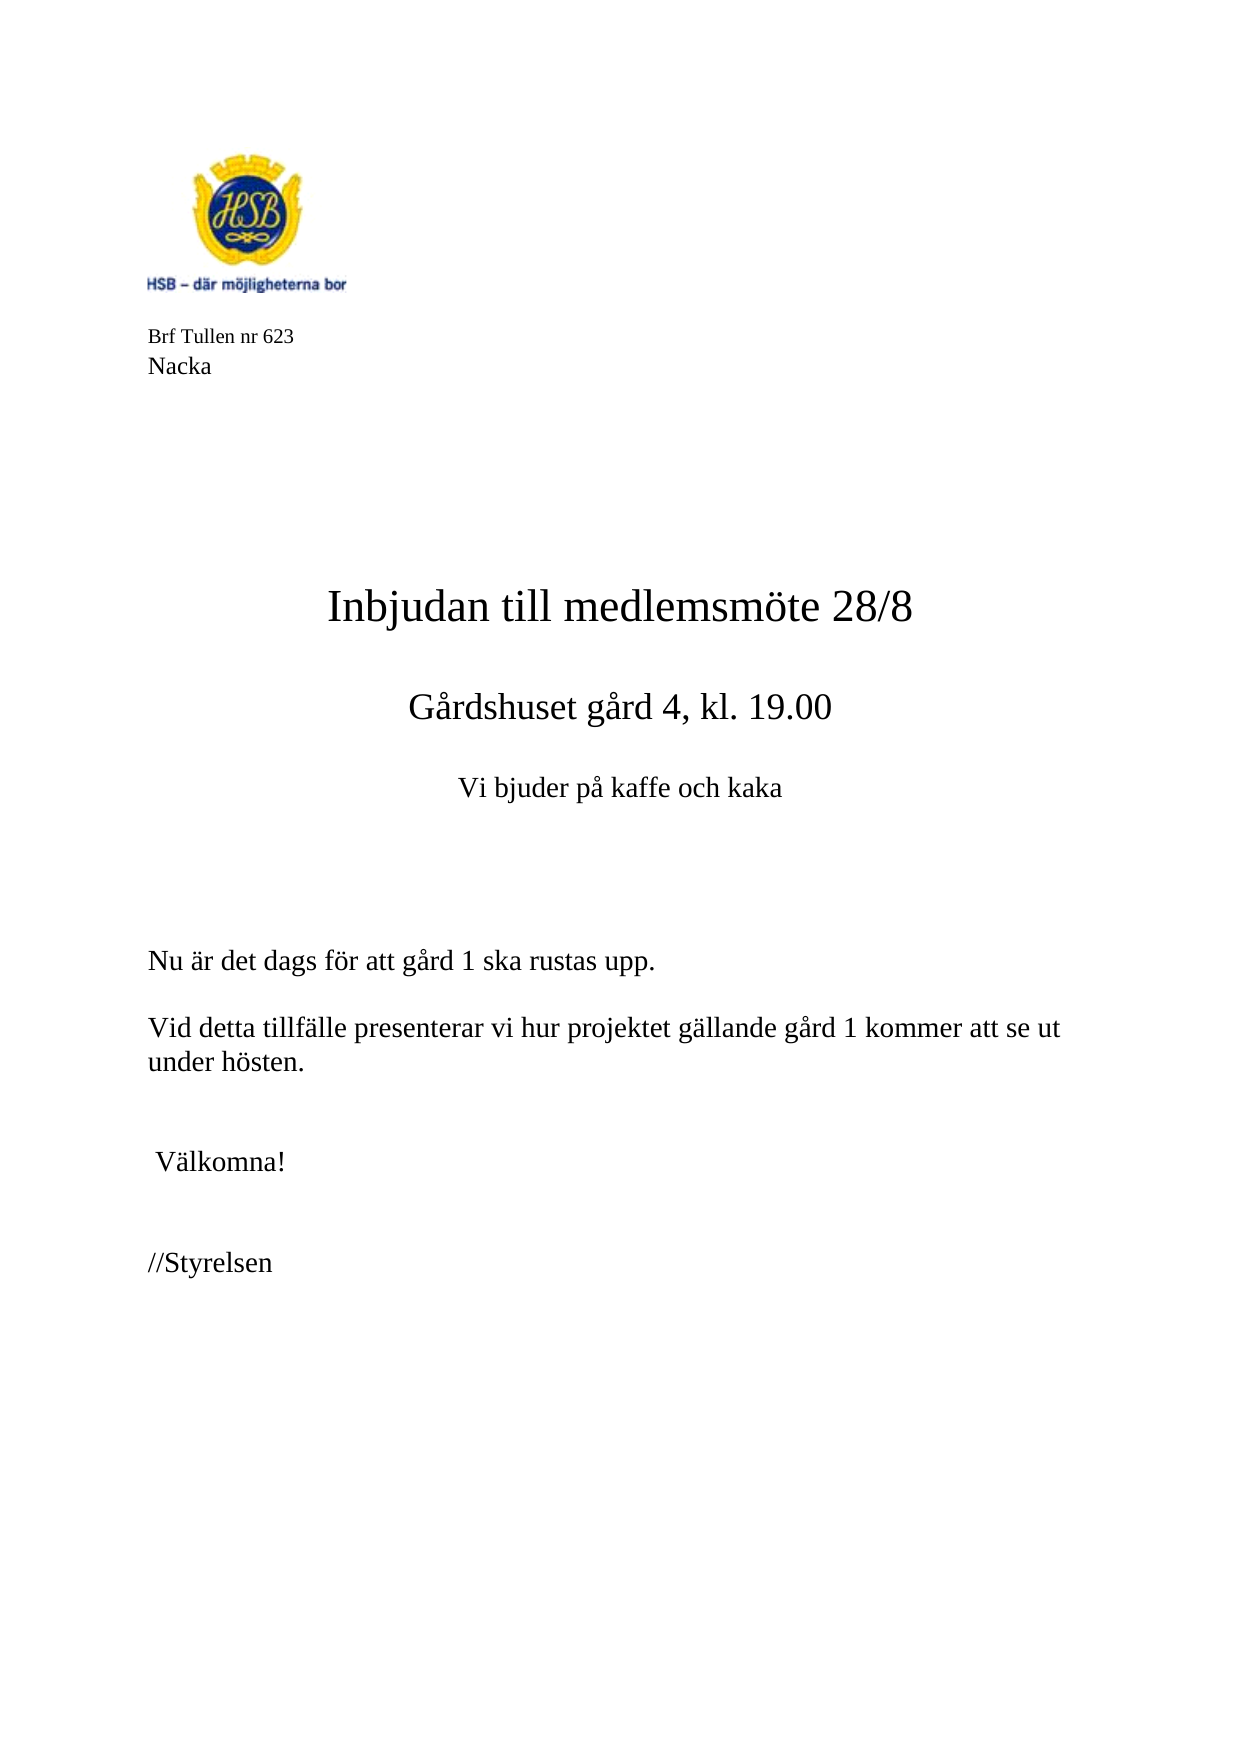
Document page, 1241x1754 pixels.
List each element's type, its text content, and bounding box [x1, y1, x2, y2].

text Vid detta tillfälle presenterar vi hur projektet gällande gård 1 kommer att se ut under hösten. [148, 1010, 1092, 1077]
text Inbjudan till medlemsmöte 28/8 [148, 579, 1092, 632]
picture [147, 147, 347, 293]
text Gårdshuset gård 4, kl. 19.00 [148, 684, 1092, 727]
text Vi bjuder på kaffe och kaka [148, 771, 1092, 804]
text Brf Tullen nr 623 [148, 323, 1092, 348]
text //Styrelsen [148, 1245, 1092, 1278]
text Nacka [148, 348, 1092, 380]
text Välkomna! [148, 1144, 1092, 1178]
text Nu är det dags för att gård 1 ska rustas upp. [148, 943, 1092, 977]
